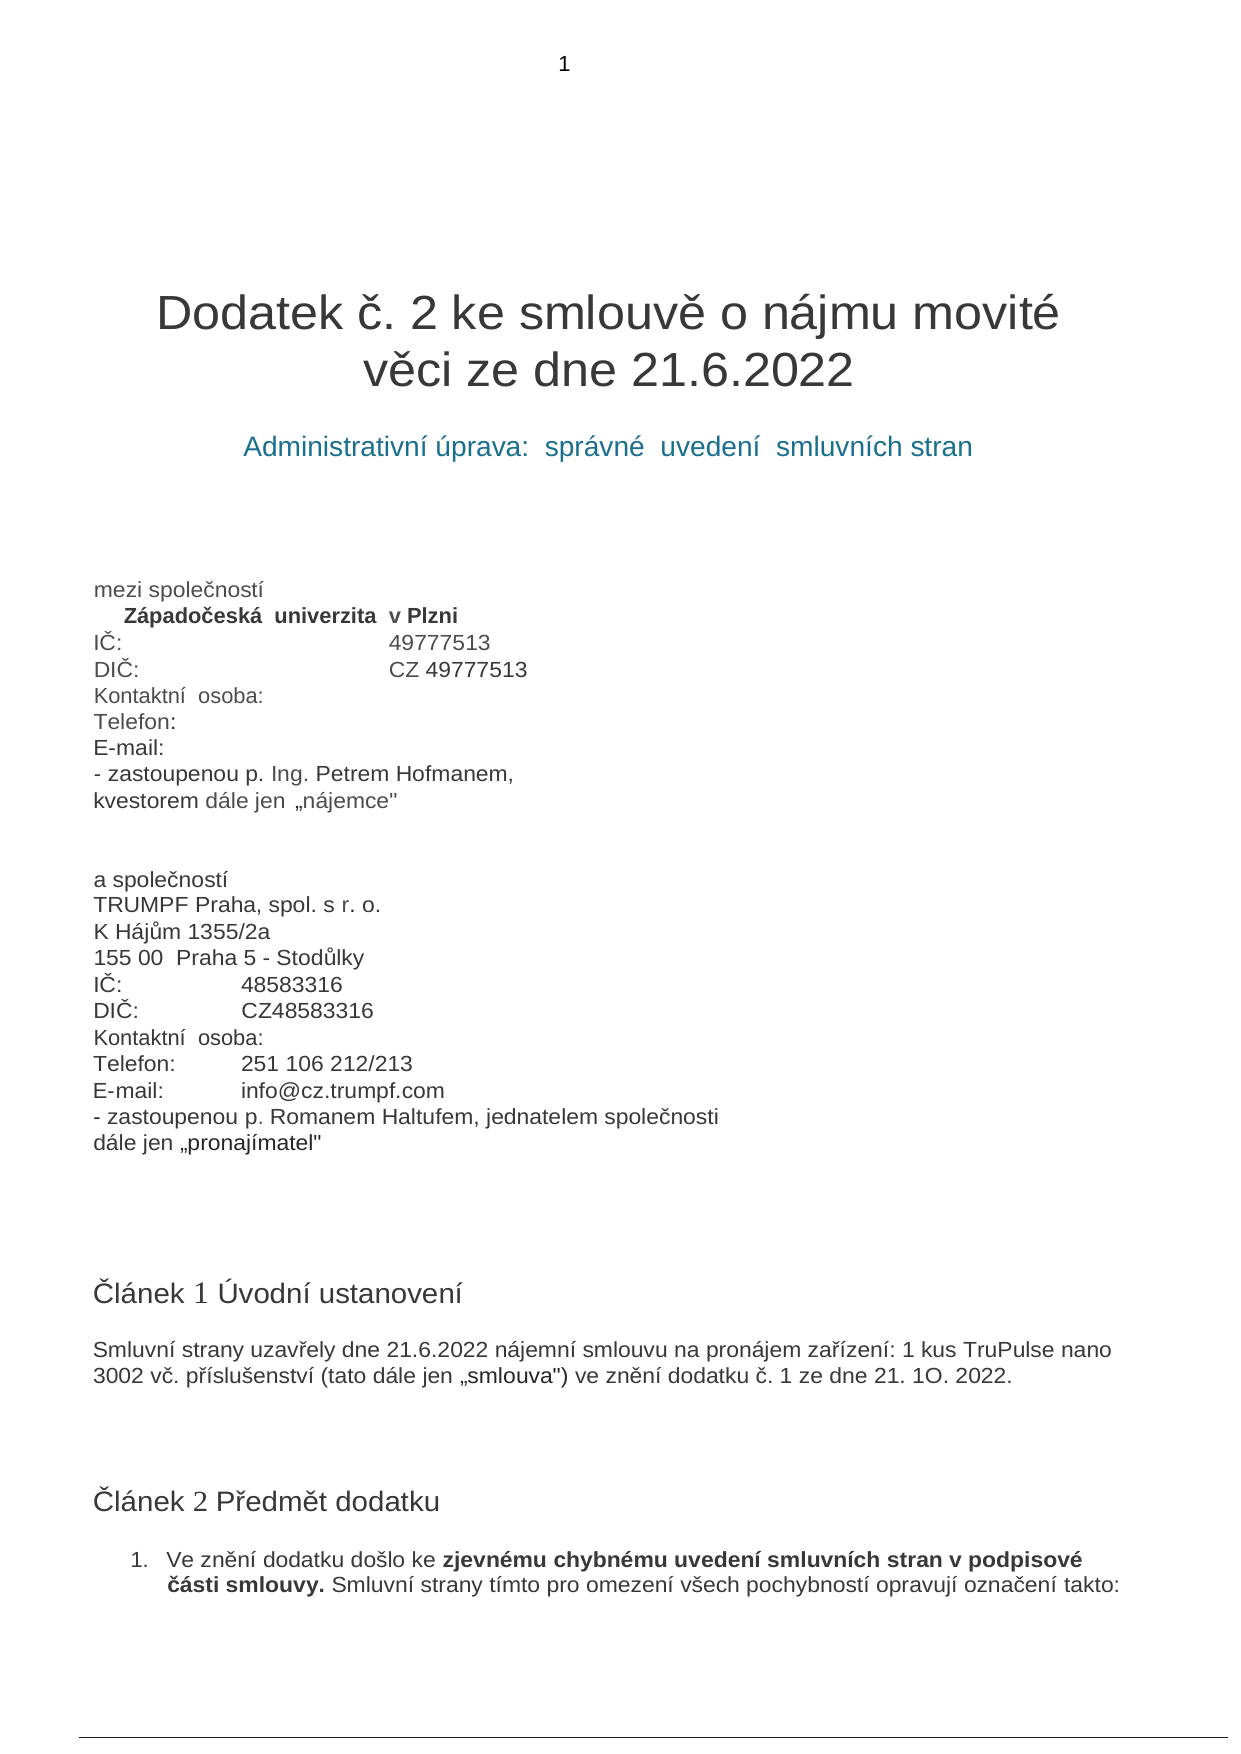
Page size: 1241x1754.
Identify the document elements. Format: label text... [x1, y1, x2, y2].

text Smluvní strany uzavřely dne 21.6.2022 nájemní smlouvu na pronájem zařízení: 1 kus TruPulse nano 3002 vč. příslušenství (tato dále jen „smlouva") ve znění dodatku č. 1 ze dne 21. 1O. 2022. [93, 1337, 1164, 1388]
text Západočeská univerzita v Plzni [123, 603, 1240, 628]
list mail: info@cz.trumpf.com [93, 1078, 1240, 1103]
list zastoupenou p. Ing. Petrem Hofmanem, kvestorem dále jen „nájemce" [93, 761, 626, 813]
text Kontaktní osoba: [93, 1025, 1240, 1050]
subtitle Administrativní úprava: správné uvedení smluvních stran [105, 430, 1111, 463]
text IČ: 48583316 [93, 972, 1240, 997]
subtitle Článek 2 Předmět dodatku [93, 1484, 1240, 1518]
text Telefon: 251 106 212/213 [93, 1051, 1240, 1076]
text Telefon: [93, 709, 265, 734]
text IČ: 49777513 [93, 630, 1240, 655]
text a společností [93, 866, 1240, 892]
text Dodatek č. 2 ke smlouvě o nájmu movité věci ze dne 21.6.2022 [107, 284, 1111, 396]
text Kontaktní osoba: [93, 683, 265, 708]
list Ve znění dodatku došlo ke zjevnému chybnému uvedení smluvních stran v podpisové části smlouvy. Smluvní strany tímto pro omezení všech pochybností opravují označení takto: [130, 1546, 1120, 1598]
text DIČ: CZ 49777513 [93, 656, 1240, 682]
subtitle Článek 1 Úvodní ustanovení [93, 1274, 1240, 1310]
text TRUMPF Praha, spol. s r. o. K Hájům 1355/2a [93, 892, 383, 944]
text 155 00 Praha 5 - Stodůlky [93, 945, 1240, 970]
list zastoupenou p. Romanem Haltufem, jednatelem společnosti dále jen „pronajímatel" [93, 1104, 726, 1155]
text mezi společností [94, 577, 1240, 602]
text E-mail: [93, 735, 1240, 760]
text DIČ: CZ48583316 [93, 998, 1240, 1023]
